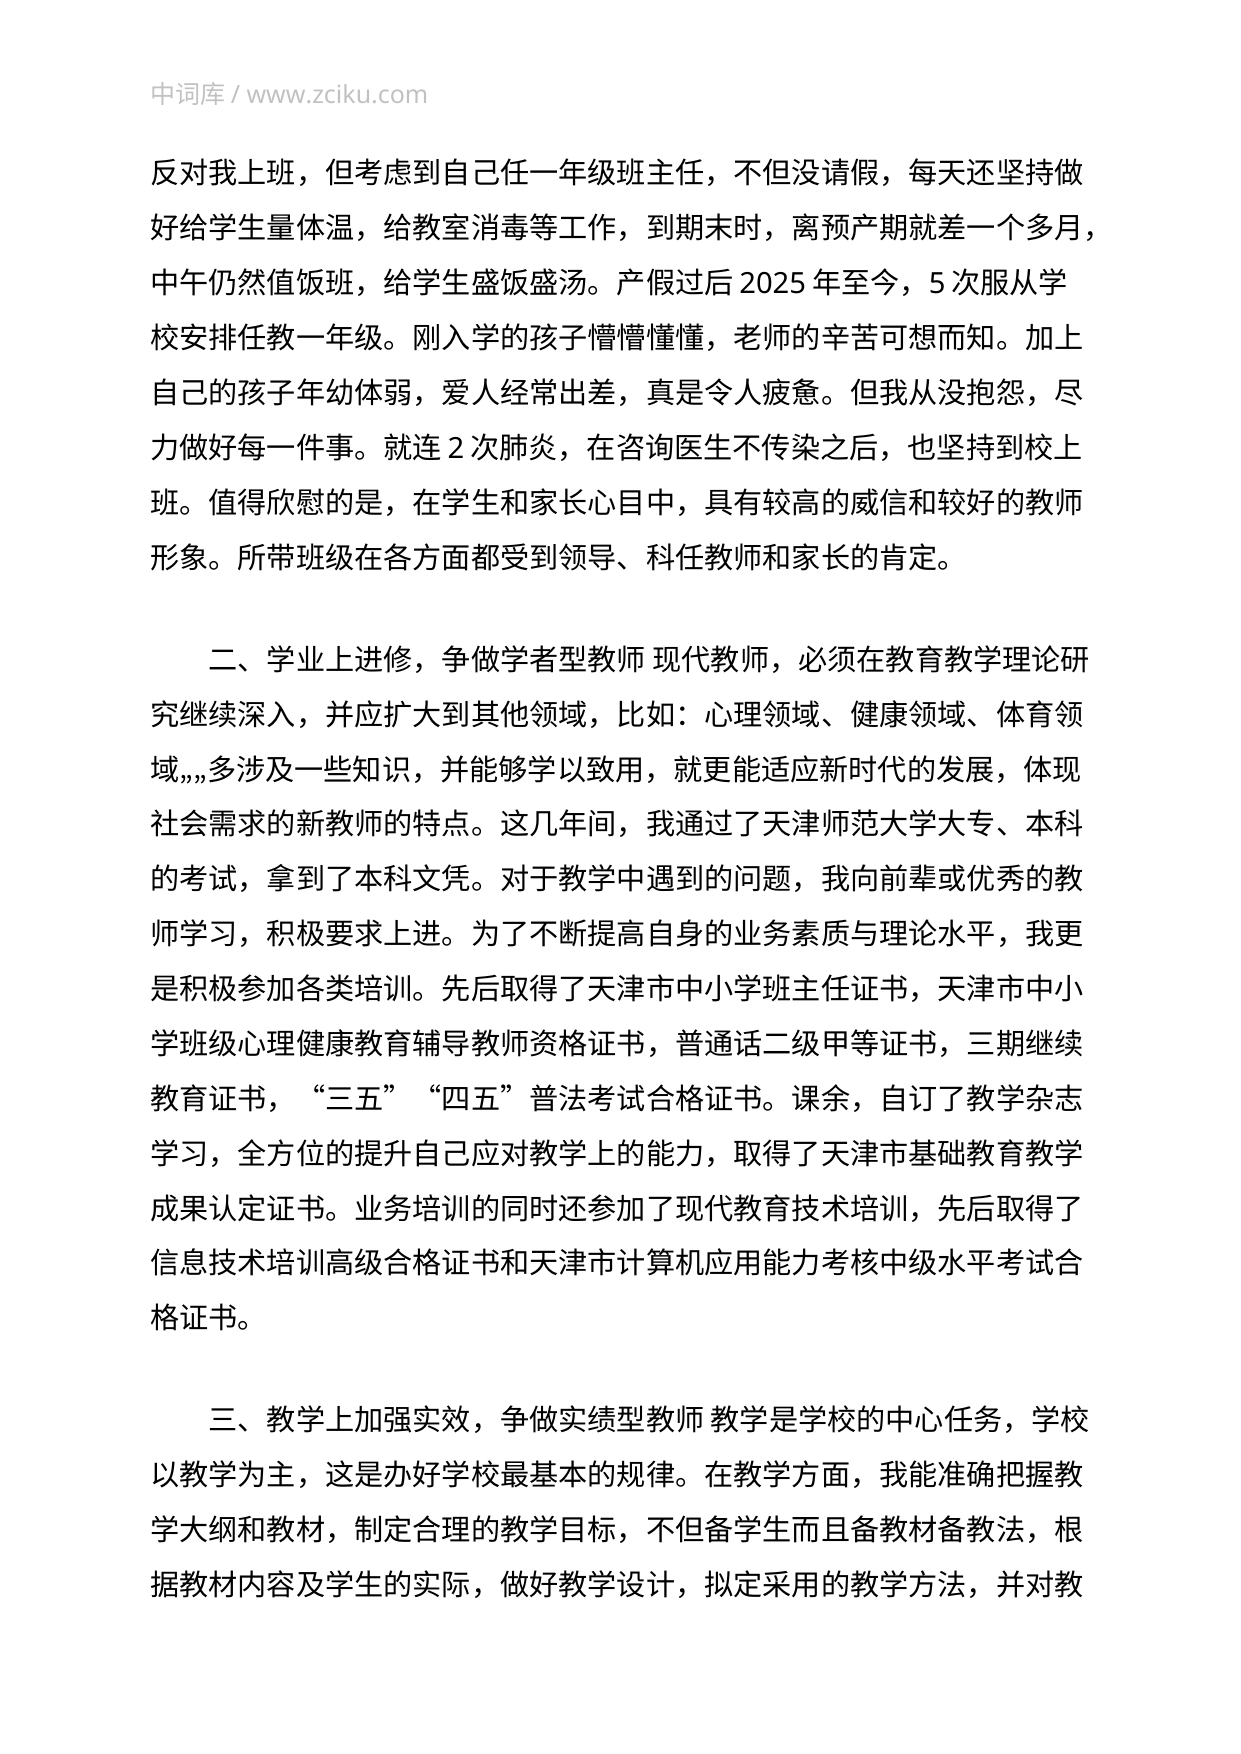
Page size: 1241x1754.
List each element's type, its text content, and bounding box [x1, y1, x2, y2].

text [150, 1397, 1090, 1604]
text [150, 150, 1090, 577]
text 二、学业上进修，争做学者型教师 现代教师，必须在教育教学理论研究继续深入，并应扩大到其他领域，比如：心理领域、健康领域、体育领域„„多涉及一些知识，并能够学以致用，就更能适应新时代的发展，体现社会需求的新教师的特点。这几年间，我通过了天津师范大学大专、本科的考试，拿到了本科文凭。对于教学中遇到的问题，我向前辈或优秀的教师学习，积极要求上进。为了不断提高自身的业务素质与理论水平，我更是积极参加各类培训。先后取得了天津市中小学班主任证书，天津市中小学班级心理健康教育辅导教师资格证书，普通话二级甲等证书，三期继续教育证书，“三五”“四五”普法考试合格证书。课余，自订了教学杂志学习，全方位的提升自己应对教学上的能力，取得了天津市基础教育教学成果认定证书。业务培训的同时还参加了现代教育技术培训，先后取得了信息技术培训高级合格证书和天津市计算机应用能力考核中级水平考试合格证书。 [150, 636, 1090, 1337]
